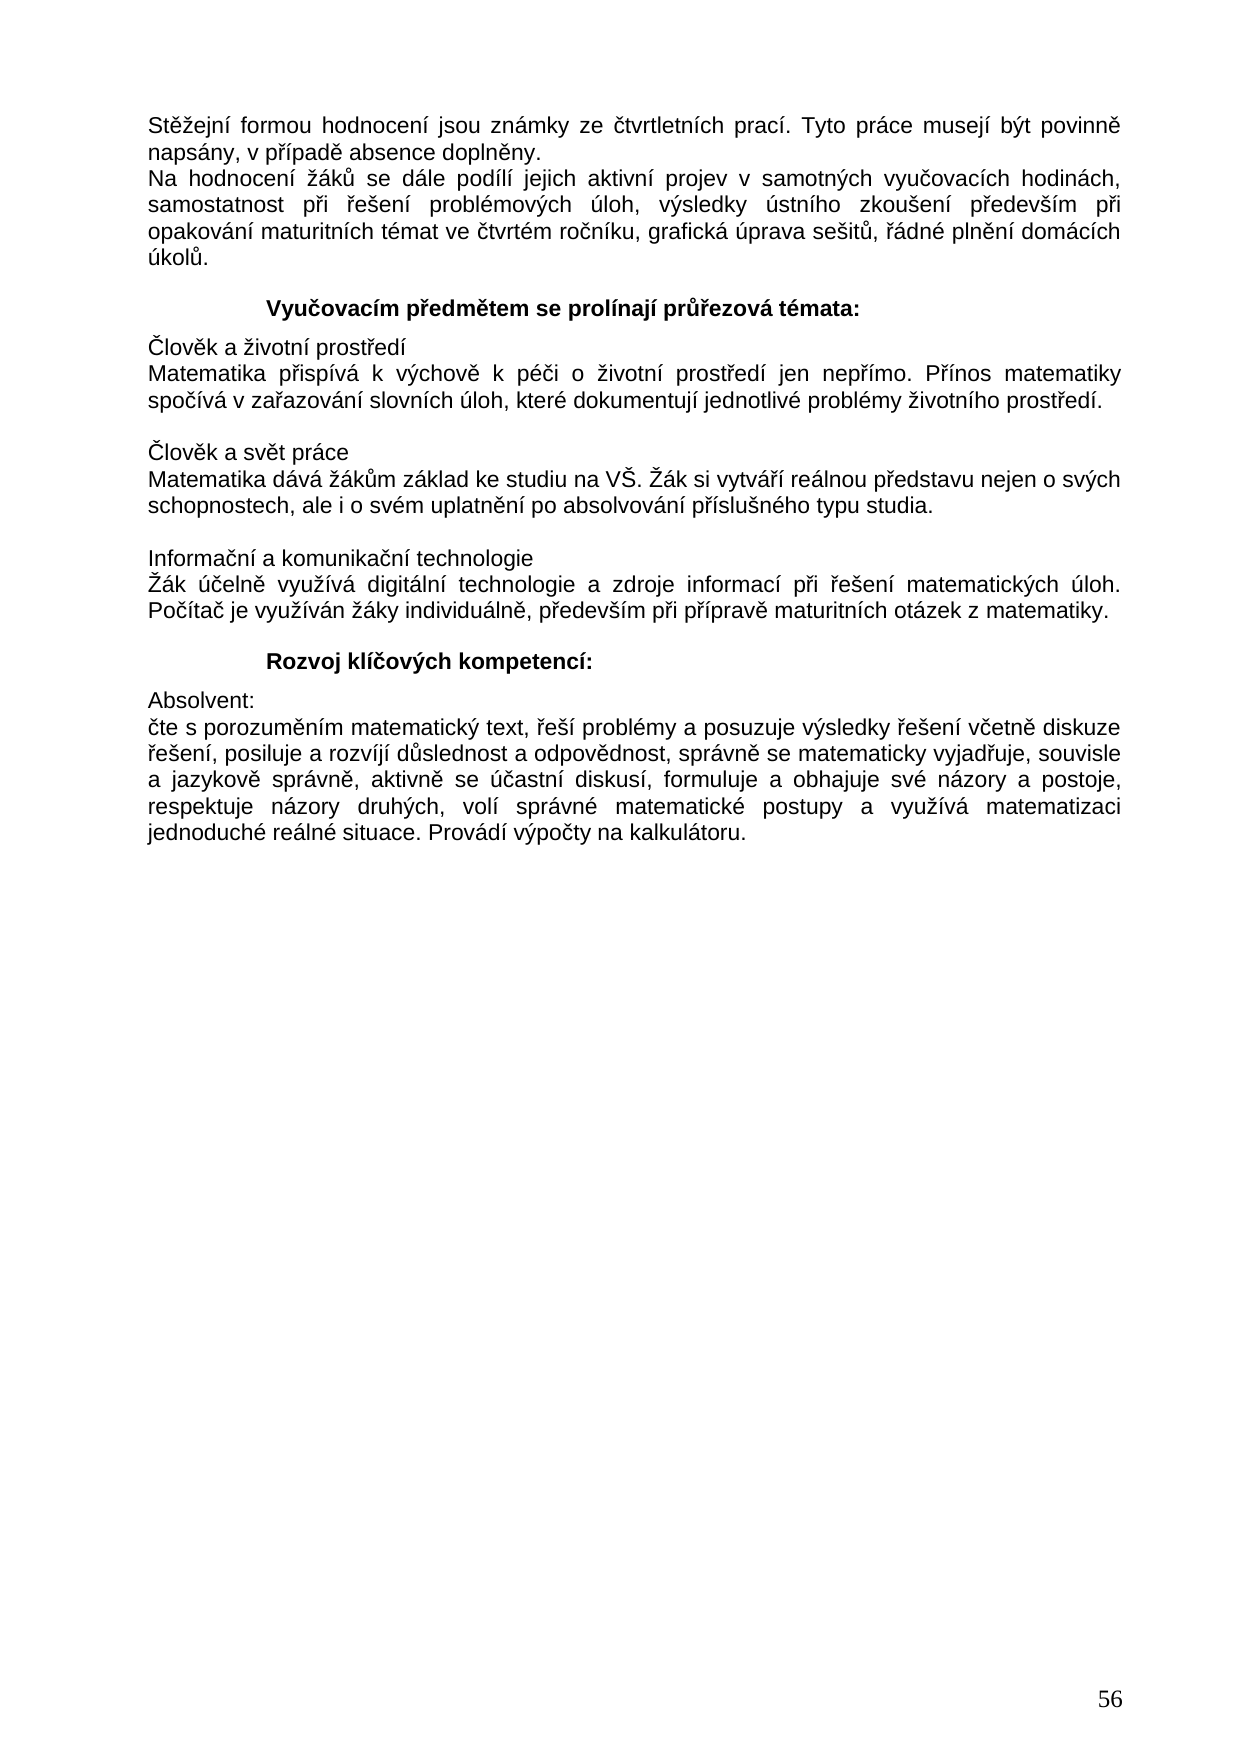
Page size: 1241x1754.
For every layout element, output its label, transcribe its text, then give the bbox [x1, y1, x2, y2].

text Stěžejní formou hodnocení jsou známky ze čtvrtletních prací. Tyto práce musejí být povinně napsány, v případě absence doplněny. [148, 112, 1122, 165]
text Matematika přispívá k výchově k péči o životní prostředí jen nepřímo. Přínos matematiky spočívá v zařazování slovních úloh, které dokumentují jednotlivé problémy životního prostředí. [148, 360, 1122, 413]
text Na hodnocení žáků se dále podílí jejich aktivní projev v samotných vyučovacích hodinách, samostatnost při řešení problémových úloh, výsledky ústního zkoušení především při opakování maturitních témat ve čtvrtém ročníku, grafická úprava sešitů, řádné plnění domácích úkolů. [148, 165, 1122, 270]
text čte s porozuměním matematický text, řeší problémy a posuzuje výsledky řešení včetně diskuze řešení, posiluje a rozvíjí důslednost a odpovědnost, správně se matematicky vyjadřuje, souvisle a jazykově správně, aktivně se účastní diskusí, formuluje a obhajuje své názory a postoje, respektuje názory druhých, volí správné matematické postupy a využívá matematizaci jednoduché reálné situace. Provádí výpočty na kalkulátoru. [148, 714, 1122, 845]
text Člověk a životní prostředí [148, 334, 1122, 360]
text Žák účelně využívá digitální technologie a zdroje informací při řešení matematických úloh. Počítač je využíván žáky individuálně, především při přípravě maturitních otázek z matematiky. [148, 571, 1122, 624]
subtitle Rozvoj klíčových kompetencí: [266, 649, 1122, 675]
text Absolvent: [148, 687, 1122, 714]
subtitle Vyučovacím předmětem se prolínají průřezová témata: [266, 295, 1122, 321]
text Člověk a svět práce [148, 439, 1122, 466]
text Matematika dává žákům základ ke studiu na VŠ. Žák si vytváří reálnou představu nejen o svých schopnostech, ale i o svém uplatnění po absolvování příslušného typu studia. [148, 466, 1122, 518]
text Informační a komunikační technologie [148, 545, 1122, 571]
